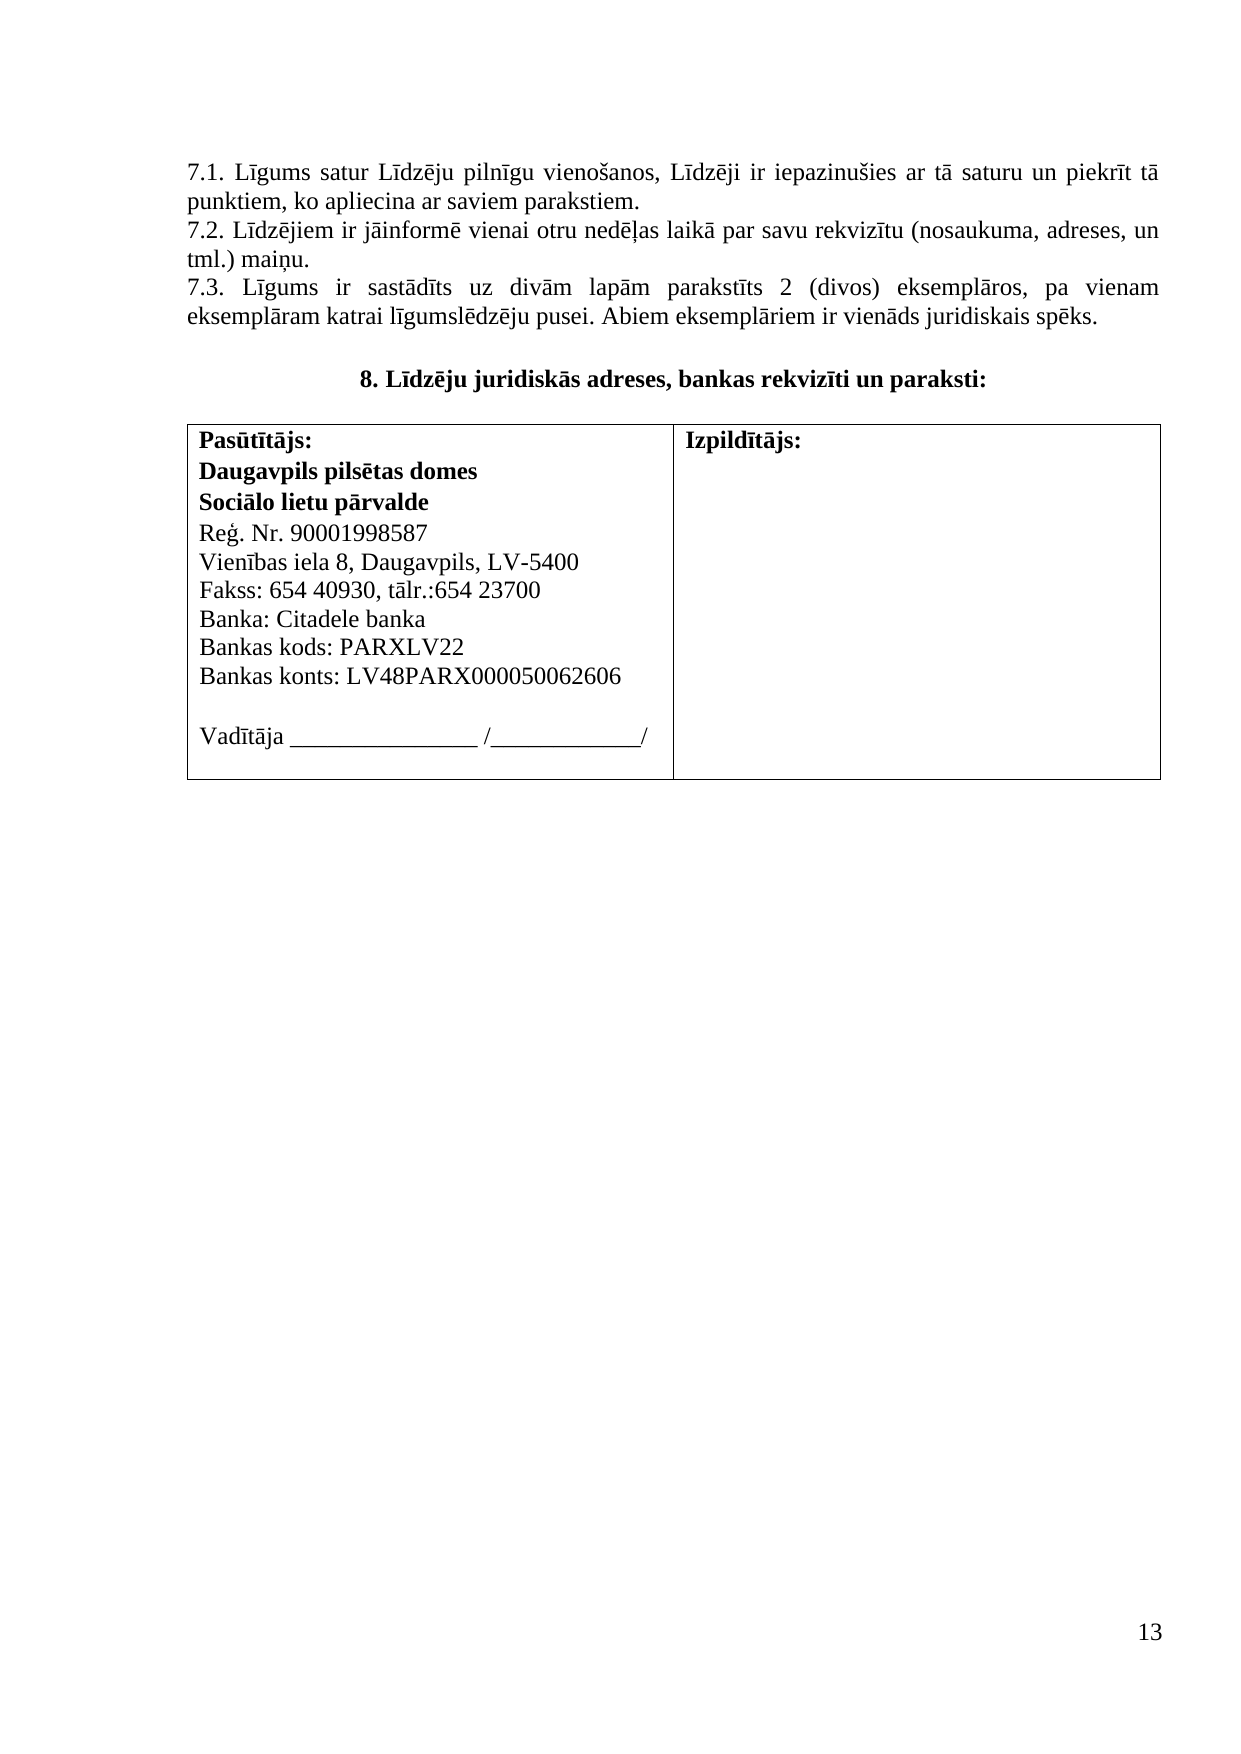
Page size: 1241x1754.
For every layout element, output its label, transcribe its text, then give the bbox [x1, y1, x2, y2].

text 7.3. Līgums ir sastādīts uz divām lapām parakstīts 2 (divos) eksemplāros, pa vienam eksemplāram katrai līgumslēdzēju pusei. Abiem eksemplāriem ir vienāds juridiskais spēks. [187, 272, 1161, 330]
text 7.2. Līdzējiem ir jāinformē vienai otru nedēļas laikā par savu rekvizītu (nosaukuma, adreses, un tml.) maiņu. [187, 215, 1161, 272]
text 8. Līdzēju juridiskās adreses, bankas rekvizīti un paraksti: [187, 364, 1160, 393]
text 7.1. Līgums satur Līdzēju pilnīgu vienošanos, Līdzēji ir iepazinušies ar tā saturu un piekrīt tā punktiem, ko apliecina ar saviem parakstiem. [187, 157, 1161, 215]
table_header Izpildītājs: [674, 425, 1160, 778]
table_header Pasūtītājs: Daugavpils pilsētas domes Sociālo lietu pārvalde Reģ. Nr. 90001998587 Vienības iela 8, Daugavpils, LV-5400 Fakss: 654 40930, tālr.:654 23700 Banka: Citadele banka Bankas kods: PARXLV22 Bankas konts: LV48PARX000050062606 Vadītāja _______________ /____________/ [188, 425, 673, 778]
